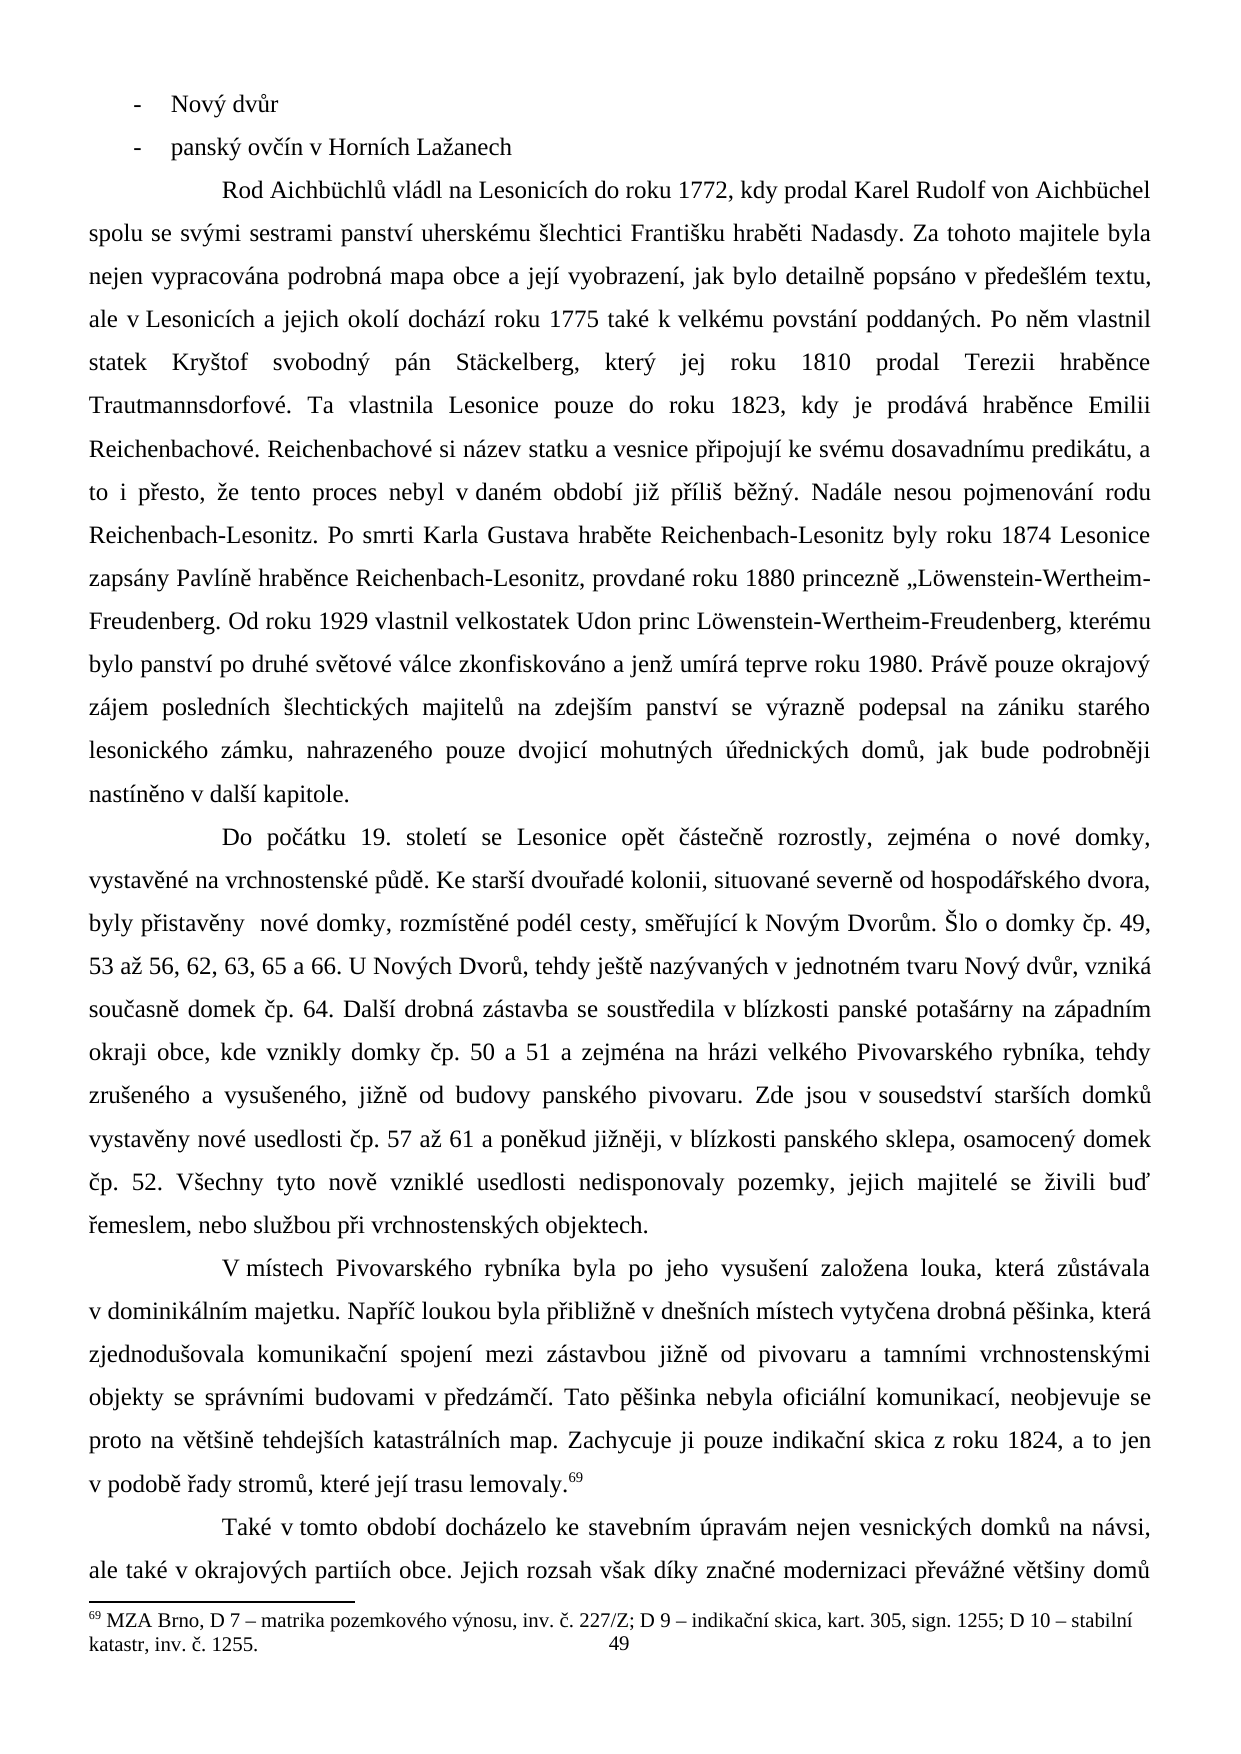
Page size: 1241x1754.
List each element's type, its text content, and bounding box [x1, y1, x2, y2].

text V místech Pivovarského rybníka byla po jeho vysušení založena louka, která zůstávala v dominikálním majetku. Napříč loukou byla přibližně v dnešních místech vytyčena drobná pěšinka, která zjednodušovala komunikační spojení mezi zástavbou jižně od pivovaru a tamními vrchnostenskými objekty se správními budovami v předzámčí. Tato pěšinka nebyla oficiální komunikací, neobjevuje se proto na většině tehdejších katastrálních map. Zachycuje ji pouze indikační skica z roku 1824, a to jen v podobě řady stromů, které její trasu lemovaly. [89, 1253, 1152, 1497]
text Do počátku 19. století se Lesonice opět částečně rozrostly, zejména o nové domky, vystavěné na vrchnostenské půdě. Ke starší dvouřadé kolonii, situované severně od hospodářského dvora, byly přistavěny nové domky, rozmístěné podél cesty, směřující k Novým Dvorům. Šlo o domky čp. 49, 53 až 56, 62, 63, 65 a 66. U Nových Dvorů, tehdy ještě nazývaných v jednotném tvaru Nový dvůr, vzniká současně domek čp. 64. Další drobná zástavba se soustředila v blízkosti panské potašárny na západním okraji obce, kde vznikly domky čp. 50 a 51 a zejména na hrázi velkého Pivovarského rybníka, tehdy zrušeného a vysušeného, jižně od budovy panského pivovaru. Zde jsou v sousedství starších domků vystavěny nové usedlosti čp. 57 až 61 a poněkud jižněji, v blízkosti panského sklepa, osamocený domek čp. 52. Všechny tyto nově vzniklé usedlosti nedisponovaly pozemky, jejich majitelé se živili buď řemeslem, nebo službou při vrchnostenských objektech. [89, 822, 1152, 1239]
list panský ovčín v Horních Lažanech [133, 132, 1152, 161]
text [89, 1512, 1152, 1584]
list Nový dvůr [133, 89, 1152, 117]
text Rod Aichbüchlů vládl na Lesonicích do roku 1772, kdy prodal Karel Rudolf von Aichbüchel spolu se svými sestrami panství uherskému šlechtici Františku hraběti Nadasdy. Za tohoto majitele byla nejen vypracována podrobná mapa obce a její vyobrazení, jak bylo detailně popsáno v předešlém textu, ale v Lesonicích a jejich okolí dochází roku 1775 také k velkému povstání poddaných. Po něm vlastnil statek Kryštof svobodný pán Stäckelberg, který jej roku 1810 prodal Terezii hraběnce Trautmannsdorfové. Ta vlastnila Lesonice pouze do roku 1823, kdy je prodává hraběnce Emilii Reichenbachové. Reichenbachové si název statku a vesnice připojují ke svému dosavadnímu predikátu, a to i přesto, že tento proces nebyl v daném období již příliš běžný. Nadále nesou pojmenování rodu Reichenbach-Lesonitz. Po smrti Karla Gustava hraběte Reichenbach-Lesonitz byly roku 1874 Lesonice zapsány Pavlíně hraběnce Reichenbach-Lesonitz, provdané roku 1880 princezně „Löwenstein-Wertheim-Freudenberg. Od roku 1929 vlastnil velkostatek Udon princ Löwenstein-Wertheim-Freudenberg, kterému bylo panství po druhé světové válce zkonfiskováno a jenž umírá teprve roku 1980. Právě pouze okrajový zájem posledních šlechtických majitelů na zdejším panství se výrazně podepsal na zániku starého lesonického zámku, nahrazeného pouze dvojicí mohutných úřednických domů, jak bude podrobněji nastíněno v další kapitole. [89, 175, 1152, 807]
